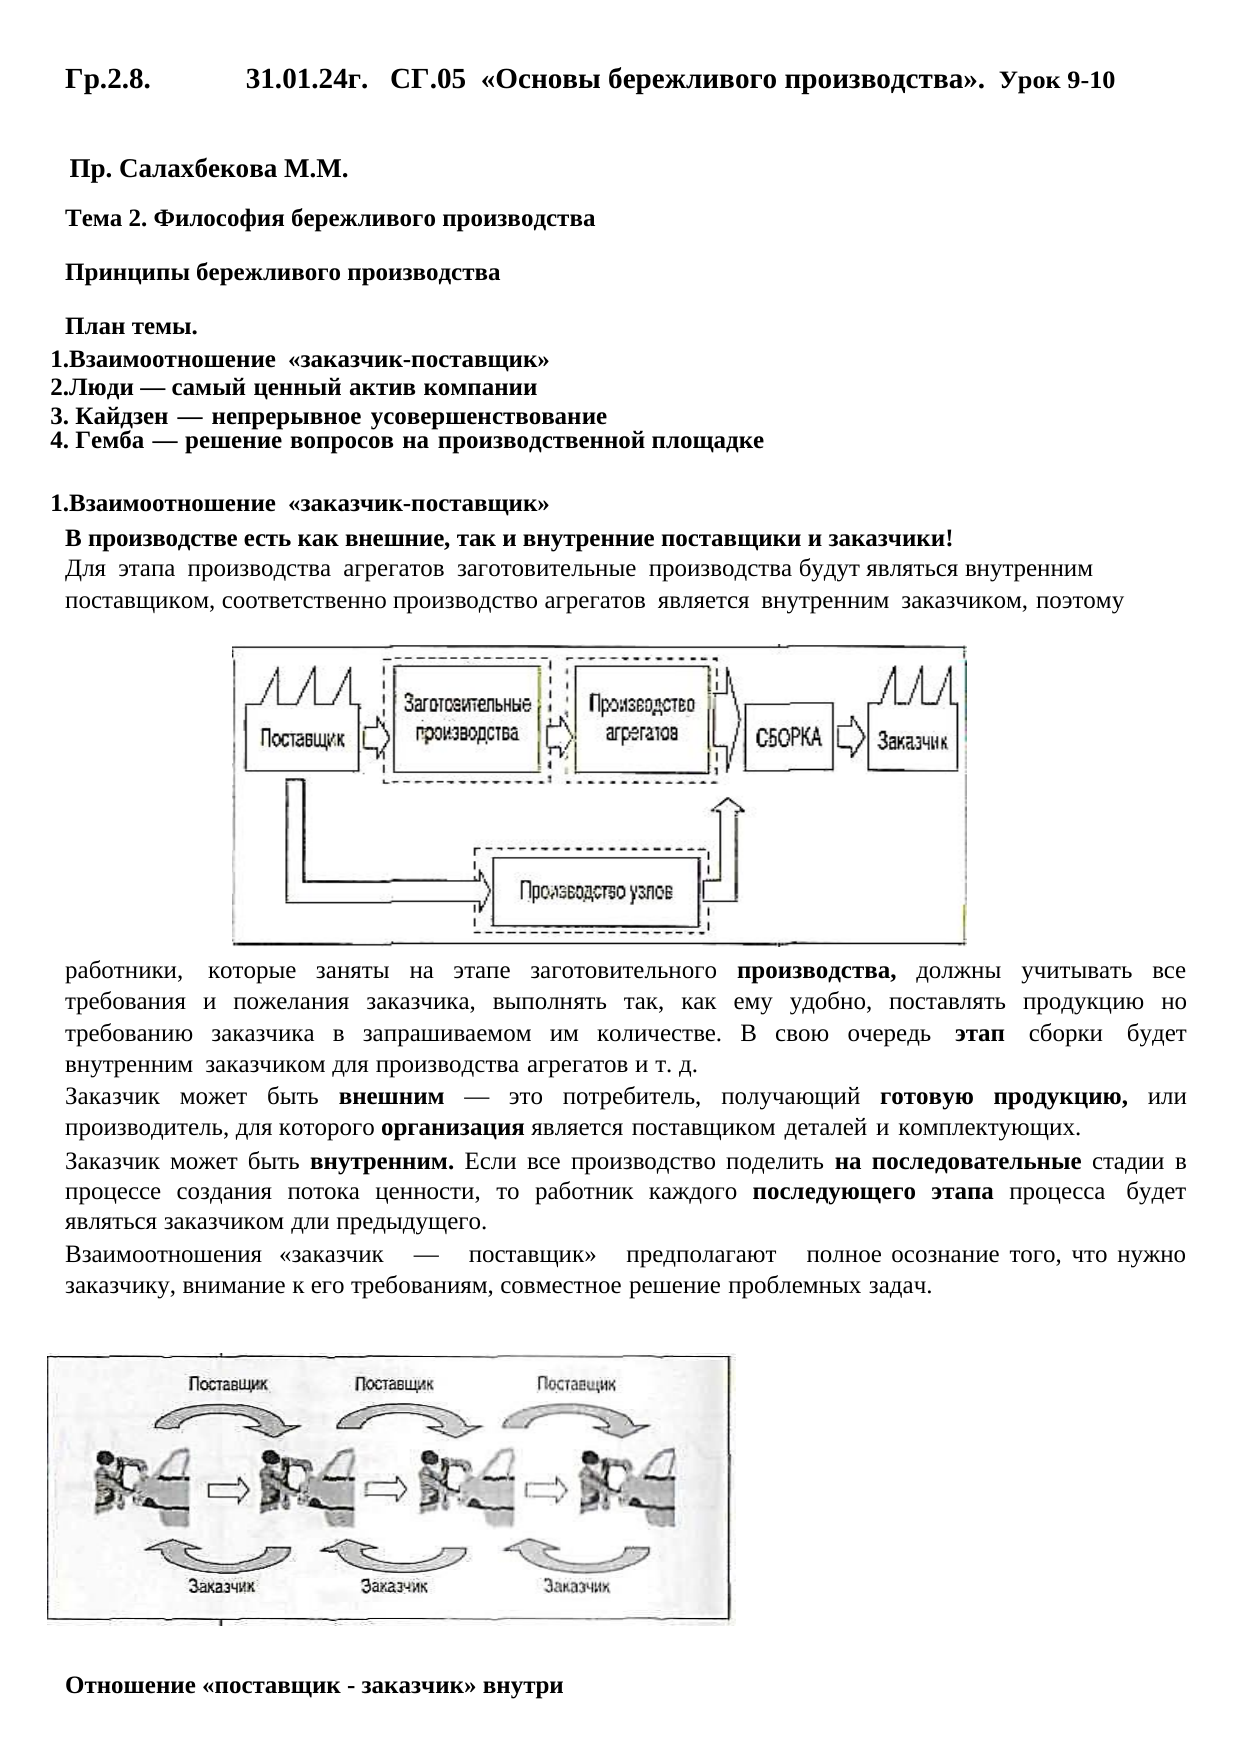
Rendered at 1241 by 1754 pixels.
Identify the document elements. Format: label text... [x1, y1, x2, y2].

text Тема 2. Философия бережливого производства [65, 188, 1213, 236]
picture [232, 644, 967, 947]
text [65, 1670, 565, 1699]
text Взаимоотношения «заказчик — поставщик» предполагают полное осознание того, что нужно заказчику, внимание к его требованиям, совместное решение проблемных задач. [65, 1239, 1187, 1299]
subtitle 1.Взаимоотношение «заказчик-поставщик» [50, 344, 1213, 372]
text В производстве есть как внешние, так и внутренние поставщики и заказчики! [65, 524, 1187, 552]
text Принципы бережливого производства [65, 242, 1213, 290]
picture [47, 1353, 736, 1626]
subtitle 1.Взаимоотношение «заказчик-поставщик» [50, 488, 1213, 517]
text Гр.2.8. 31.01.24г. СГ.05 «Основы бережливого производства». Урок 9-10 [65, 50, 1213, 98]
subtitle 4. Гемба — решение вопросов на производственной площадке [50, 430, 1202, 453]
text Заказчик может быть внутренним. Если все производство поделить на последовательные стадии в процессе создания потока ценности, то работник каждого последующего этапа процесса будет являться заказчиком дли предыдущего. [65, 1146, 1187, 1235]
text Для этапа производства агрегатов заготовительные производства будут являться внутренним поставщиком, соответственно производство агрегатов является внутренним заказчиком, поэтому [65, 553, 1187, 613]
subtitle 2.Люди — самый ценный актив компании [50, 372, 1213, 401]
text Пр. Салахбекова М.М. [35, 152, 1213, 183]
text Заказчик может быть внешним — это потребитель, получающий готовую продукцию, или производитель, для которого организация является поставщиком деталей и комплектующих. [65, 1081, 1187, 1141]
text План темы. [65, 295, 1213, 344]
subtitle 3. Кайдзен — непрерывное усовершенствование [50, 401, 1213, 430]
